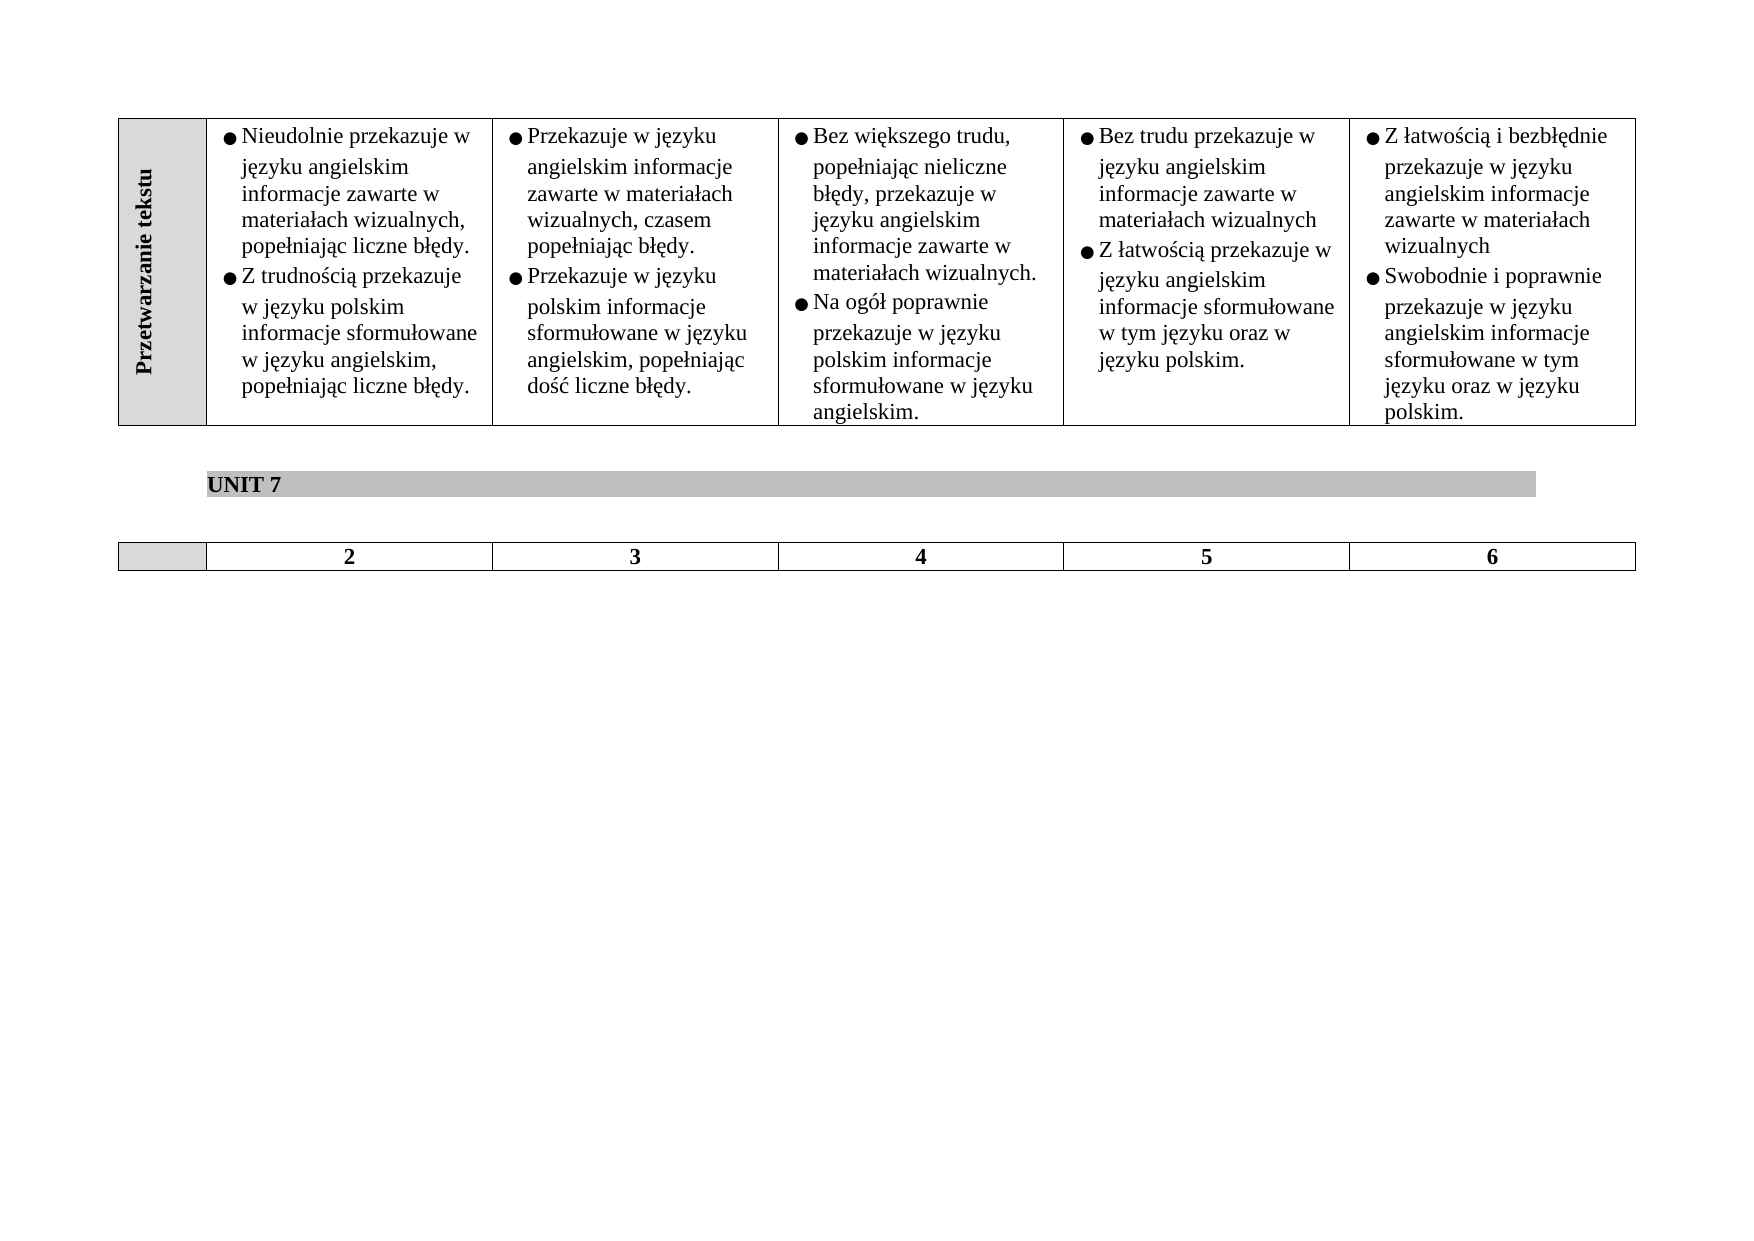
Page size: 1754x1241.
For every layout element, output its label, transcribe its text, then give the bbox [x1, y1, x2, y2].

table_cell Przekazuje w języku angielskim informacje zawarte w materiałach wizualnych, czasem popełniając błędy. Przekazuje w języku polskim informacje sformułowane w języku angielskim, popełniając dość liczne błędy. [493, 119, 778, 425]
table_header 5 [1064, 543, 1349, 570]
table_header 3 [493, 543, 778, 570]
table_cell Bez większego trudu, popełniając nieliczne błędy, przekazuje w języku angielskim informacje zawarte w materiałach wizualnych. Na ogół poprawnie przekazuje w języku polskim informacje sformułowane w języku angielskim. [779, 119, 1063, 425]
table_header 4 [779, 543, 1063, 570]
table_cell Nieudolnie przekazuje w języku angielskim informacje zawarte w materiałach wizualnych, popełniając liczne błędy. Z trudnością przekazuje w języku polskim informacje sformułowane w języku angielskim, popełniając liczne błędy. [207, 119, 492, 425]
table_cell Z łatwością i bezbłędnie przekazuje w języku angielskim informacje zawarte w materiałach wizualnych Swobodnie i poprawnie przekazuje w języku angielskim informacje sformułowane w tym języku oraz w języku polskim. [1350, 119, 1635, 425]
table_cell Bez trudu przekazuje w języku angielskim informacje zawarte w materiałach wizualnych Z łatwością przekazuje w języku angielskim informacje sformułowane w tym języku oraz w języku polskim. [1064, 119, 1349, 425]
table_header 2 [207, 543, 492, 570]
table_header [119, 543, 206, 570]
table_cell Przetwarzanie tekstu [119, 119, 206, 425]
table_header 6 [1350, 543, 1635, 570]
text UNIT 7 [207, 471, 1536, 497]
